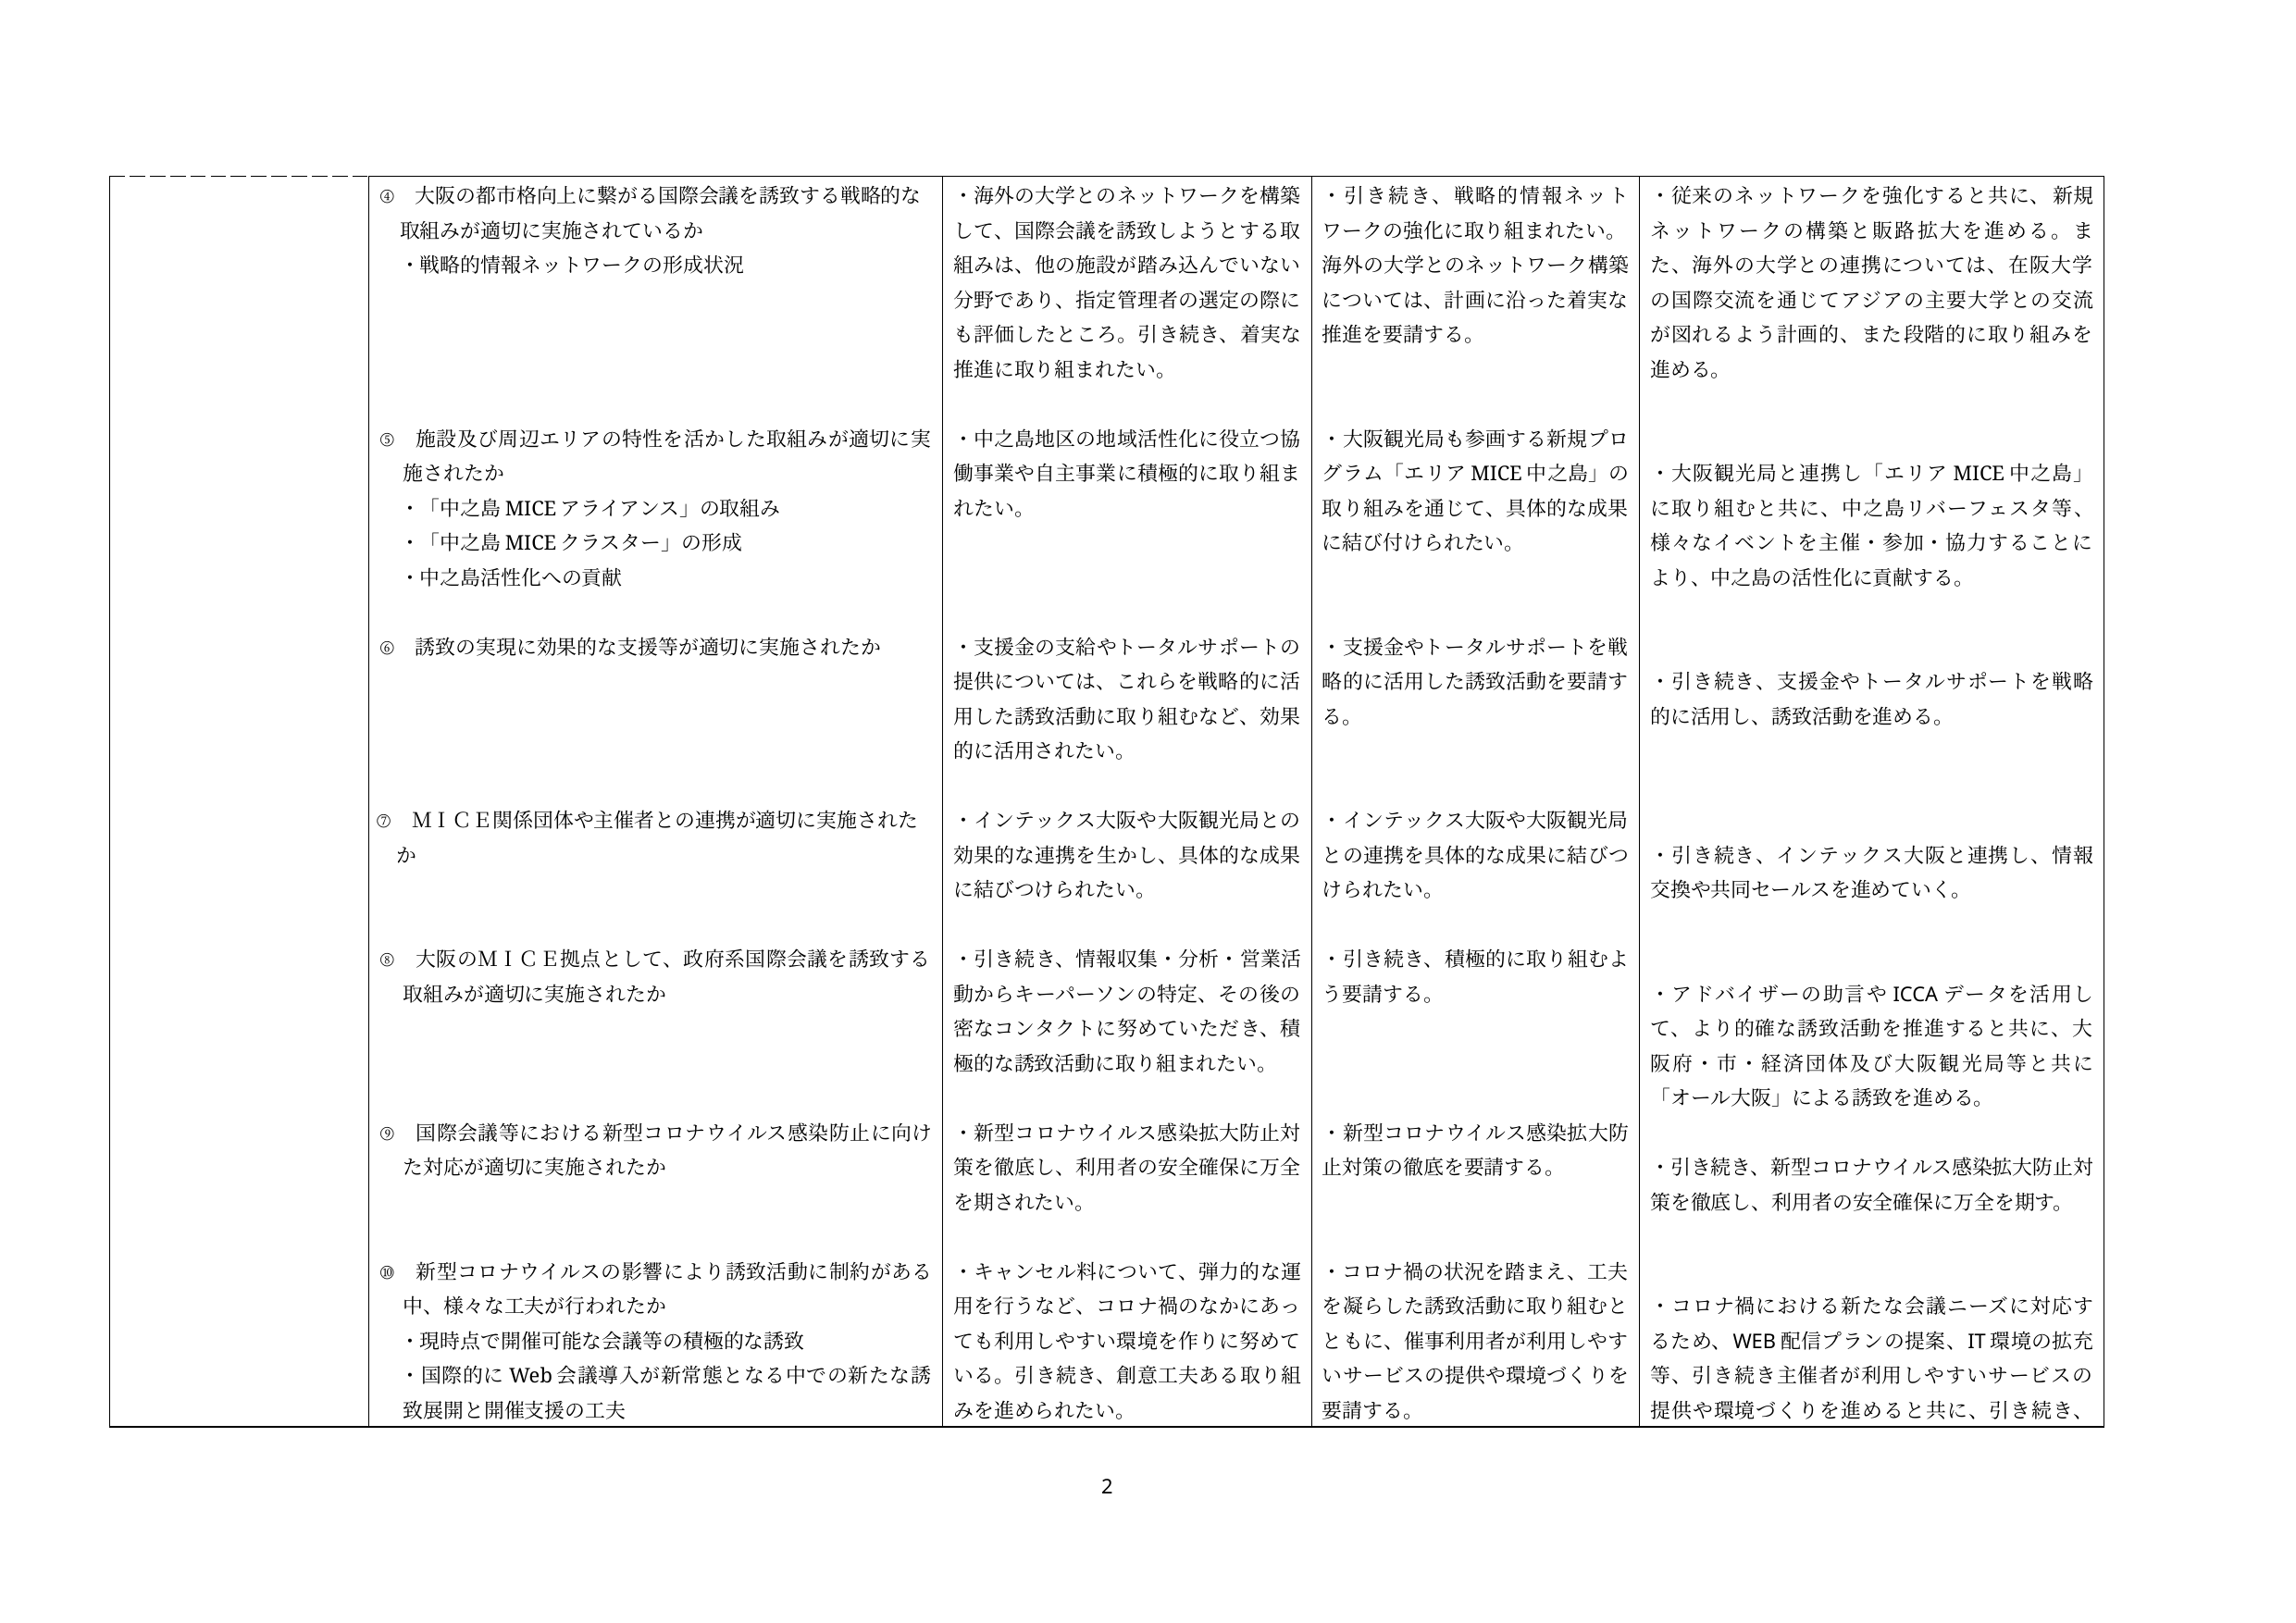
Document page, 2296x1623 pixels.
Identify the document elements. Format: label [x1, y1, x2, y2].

table_cell [1312, 177, 1639, 1426]
table_cell [110, 176, 368, 1426]
table_cell [1640, 177, 2104, 1426]
table_cell [943, 177, 1311, 1426]
table_cell [369, 177, 942, 1426]
